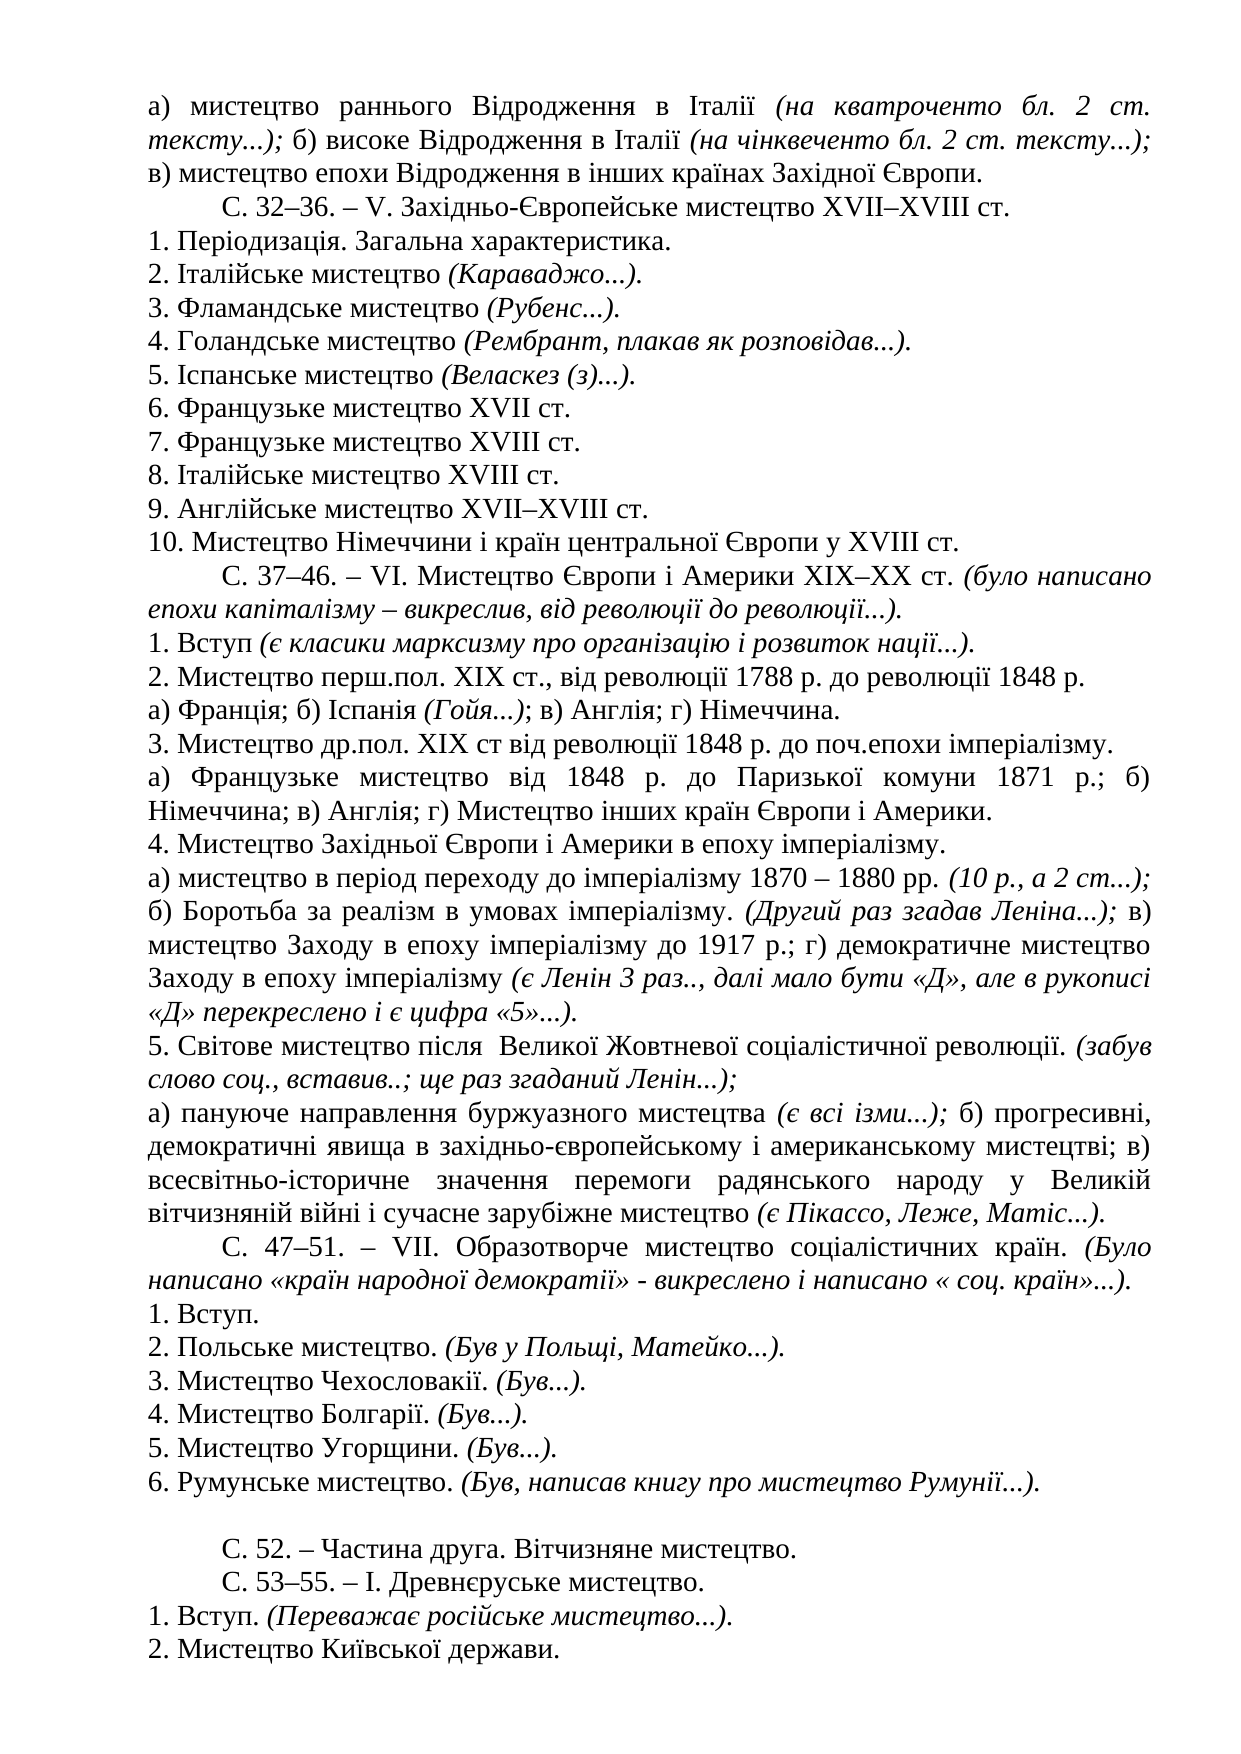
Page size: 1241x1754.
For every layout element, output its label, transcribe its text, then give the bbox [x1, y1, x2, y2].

text 6. Французьке мистецтво ХVІІ ст. [148, 390, 1152, 424]
text 3. Мистецтво Чехословакії. (Був...). [148, 1363, 1152, 1397]
text а) мистецтво раннього Відродження в Італії (на кватроченто бл. 2 ст. тексту...); б) високе Відродження в Італії (на чінквеченто бл. 2 ст. тексту...); в) мистецтво епохи Відродження в інших країнах Західної Європи. [148, 88, 1152, 189]
text а) мистецтво в період переходу до імперіалізму 1870 – 1880 рр. (10 р., а 2 ст...); б) Боротьба за реалізм в умовах імперіалізму. (Другий раз згадав Леніна...); в) мистецтво Заходу в епоху імперіалізму до 1917 р.; г) демократичне мистецтво Заходу в епоху імперіалізму (є Ленін 3 раз.., далі мало бути «Д», але в рукописі «Д» перекреслено і є цифра «5»...). [148, 860, 1152, 1028]
text 4. Мистецтво Західньої Європи і Америки в епоху імперіалізму. [148, 826, 1152, 860]
text 2. Мистецтво Київської держави. [148, 1631, 1152, 1665]
text а) Французьке мистецтво від 1848 р. до Паризької комуни 1871 р.; б) Німеччина; в) Англія; г) Мистецтво інших країн Європи і Америки. [148, 759, 1152, 826]
text 1. Вступ. (Переважає російське мистецтво...). [148, 1598, 1152, 1631]
text 3. Фламандське мистецтво (Рубенс...). [148, 290, 1152, 323]
text 5. Іспанське мистецтво (Веласкез (з)...). [148, 357, 1152, 390]
text С. 52. – Частина друга. Вітчизняне мистецтво. [148, 1531, 1152, 1564]
text 1. Вступ (є класики марксизму про організацію і розвиток нації...). [148, 625, 1152, 659]
text а) пануюче направлення буржуазного мистецтва (є всі ізми...); б) прогресивні, демократичні явища в західньо-європейському і американському мистецтві; в) всесвітньо-історичне значення перемоги радянського народу у Великій вітчизняній війні і сучасне зарубіжне мистецтво (є Пікассо, Леже, Матіс...). [148, 1095, 1152, 1229]
text 1. Вступ. [148, 1296, 1152, 1329]
text 9. Англійське мистецтво ХVІІ–ХVІІІ ст. [148, 491, 1152, 524]
text 8. Італійське мистецтво ХVІІІ ст. [148, 457, 1152, 491]
text 10. Мистецтво Німеччини і країн центральної Європи у ХVІІІ ст. [148, 524, 1152, 558]
text С. 32–36. – V. Західньо-Європейське мистецтво ХVІІ–ХVІІІ ст. [148, 189, 1152, 223]
text 2. Італійське мистецтво (Караваджо...). [148, 256, 1152, 290]
text а) Франція; б) Іспанія (Гойя...); в) Англія; г) Німеччина. [148, 692, 1152, 726]
text 4. Мистецтво Болгарії. (Був...). [148, 1397, 1152, 1430]
text 2. Мистецтво перш.пол. ХІХ ст., від революції 1788 р. до революції 1848 р. [148, 659, 1152, 692]
text 6. Румунське мистецтво. (Був, написав книгу про мистецтво Румунії...). [148, 1464, 1152, 1497]
text 3. Мистецтво др.пол. ХІХ ст від революції 1848 р. до поч.епохи імперіалізму. [148, 726, 1152, 759]
text С. 37–46. – VІ. Мистецтво Європи і Америки ХІХ–ХХ ст. (було написано епохи капіталізму – викреслив, від революції до революції...). [148, 558, 1152, 625]
text С. 53–55. – І. Древнєруське мистецтво. [148, 1564, 1152, 1598]
text 5. Світове мистецтво після Великої Жовтневої соціалістичної революції. (забув слово соц., вставив..; ще раз згаданий Ленін...); [148, 1028, 1152, 1095]
text 7. Французьке мистецтво ХVІІІ ст. [148, 424, 1152, 457]
text 1. Періодизація. Загальна характеристика. [148, 223, 1152, 256]
text С. 47–51. – VІІ. Образотворче мистецтво соціалістичних країн. (Було написано «країн народної демократії» - викреслено і написано « соц. країн»...). [148, 1229, 1152, 1296]
text 5. Мистецтво Угорщини. (Був...). [148, 1430, 1152, 1464]
text 2. Польське мистецтво. (Був у Польщі, Матейко...). [148, 1329, 1152, 1363]
text 4. Голандське мистецтво (Рембрант, плакав як розповідав...). [148, 323, 1152, 357]
